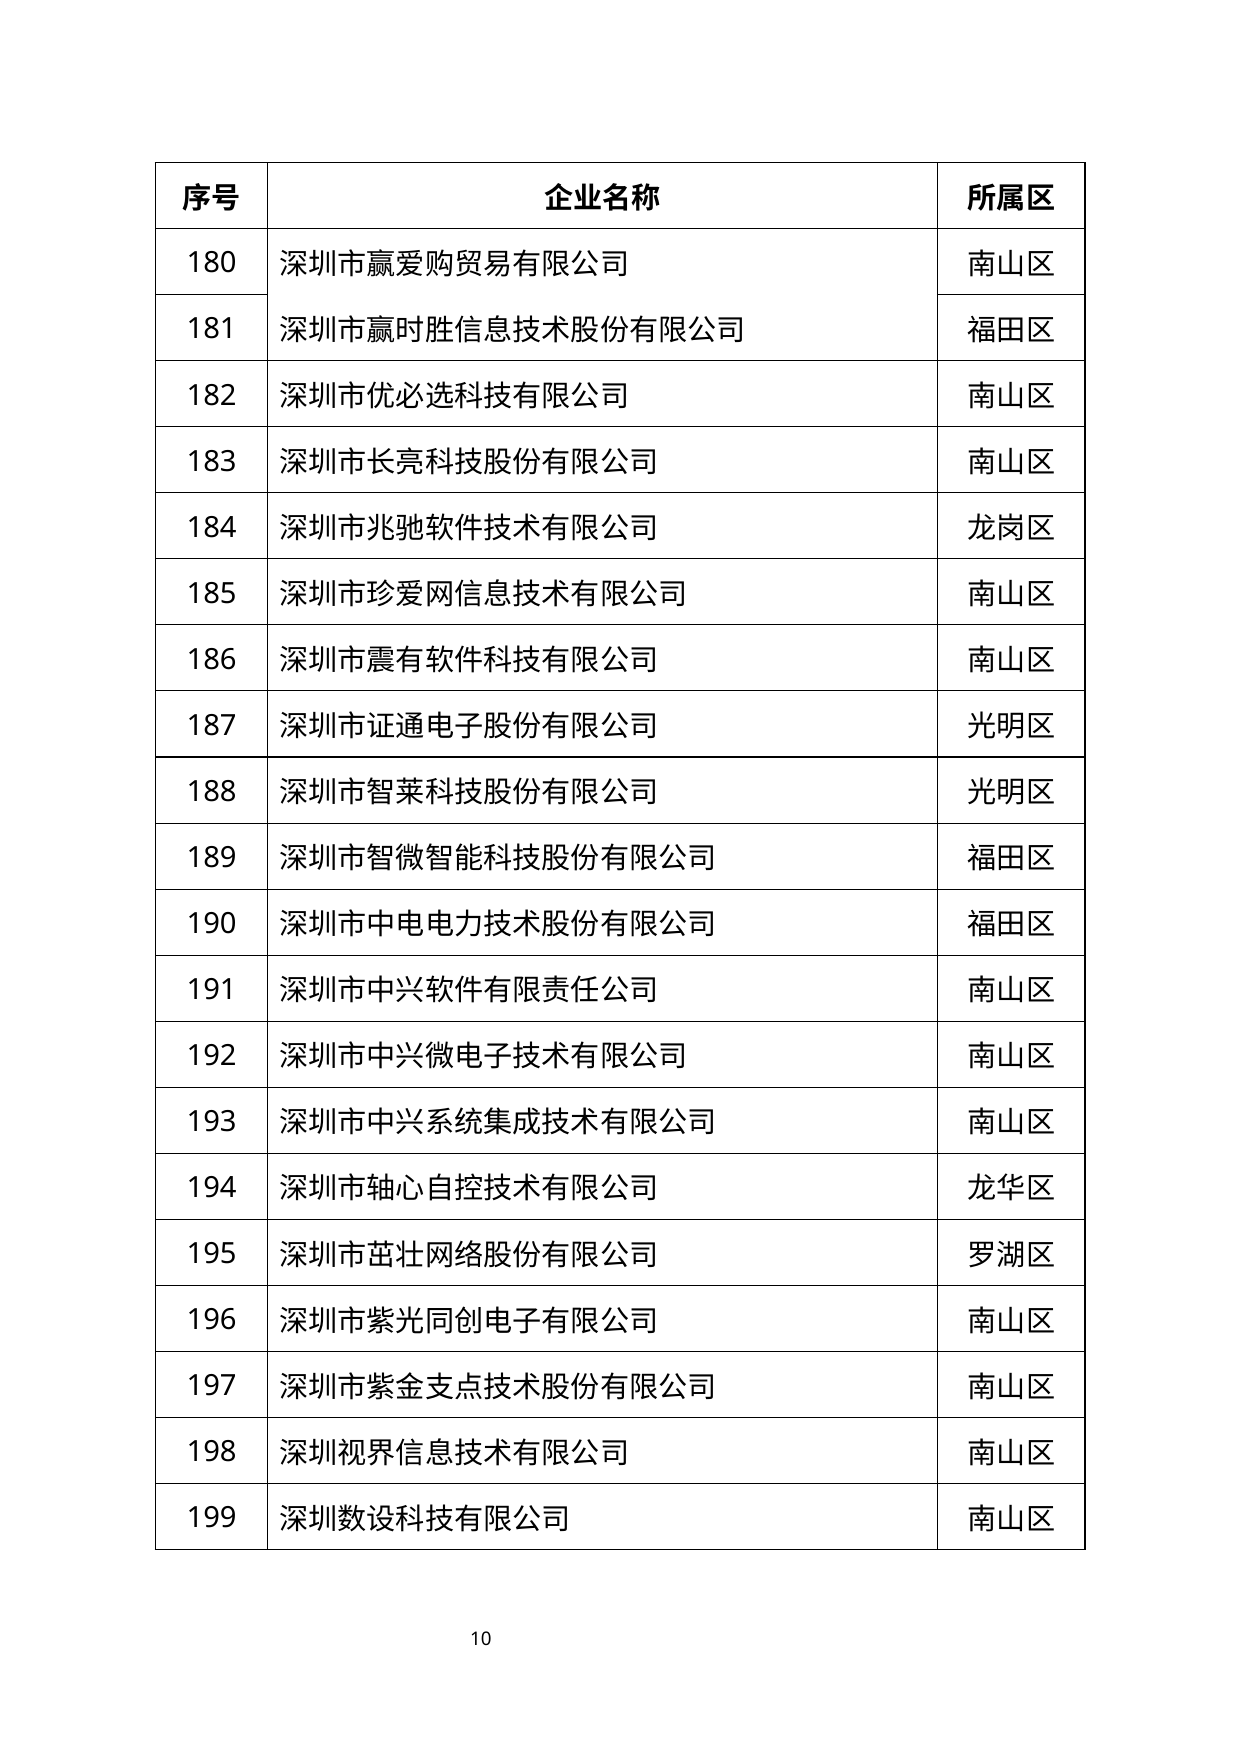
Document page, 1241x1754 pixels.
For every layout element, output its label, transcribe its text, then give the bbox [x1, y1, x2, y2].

table_cell 深圳数设科技有限公司 [268, 1484, 937, 1549]
table_cell 191 [156, 956, 267, 1021]
table_cell 罗湖区 [938, 1220, 1084, 1285]
table_cell 深圳市兆驰软件技术有限公司 [268, 493, 937, 558]
table_cell 南山区 [938, 1088, 1084, 1153]
table_cell 180 [156, 229, 267, 294]
table_cell 深圳市珍爱网信息技术有限公司 [268, 559, 937, 624]
table_cell 福田区 [938, 890, 1084, 954]
table_cell 194 [156, 1154, 267, 1219]
table_header 企业名称 [268, 163, 937, 228]
table_cell 183 [156, 427, 267, 492]
table_cell 深圳市赢时胜信息技术股份有限公司 [268, 294, 937, 360]
table_cell 199 [156, 1484, 267, 1549]
table_cell 南山区 [938, 559, 1084, 624]
table_cell 南山区 [938, 1418, 1084, 1483]
table_cell 193 [156, 1088, 267, 1153]
table_cell 深圳市中兴微电子技术有限公司 [268, 1022, 937, 1087]
table_cell 186 [156, 625, 267, 690]
table_cell 深圳市茁壮网络股份有限公司 [268, 1220, 937, 1285]
table_cell 196 [156, 1286, 267, 1351]
table_cell 182 [156, 361, 267, 426]
table_cell 深圳市中兴系统集成技术有限公司 [268, 1088, 937, 1153]
table_cell 光明区 [938, 691, 1084, 756]
table_cell 深圳市紫金支点技术股份有限公司 [268, 1352, 937, 1417]
table_cell 光明区 [938, 758, 1084, 822]
table_cell 龙华区 [938, 1154, 1084, 1219]
table_cell 深圳市证通电子股份有限公司 [268, 691, 937, 756]
table_header 序号 [156, 163, 267, 228]
table_cell 南山区 [938, 956, 1084, 1021]
table_cell 南山区 [938, 1484, 1084, 1549]
table_cell 185 [156, 559, 267, 624]
table_cell 福田区 [938, 824, 1084, 888]
table_cell 192 [156, 1022, 267, 1087]
table_cell 南山区 [938, 1286, 1084, 1351]
table_header 所属区 [938, 163, 1084, 228]
table_cell 181 [156, 295, 267, 360]
table_cell 197 [156, 1352, 267, 1417]
table_cell 187 [156, 691, 267, 756]
table_cell 深圳市紫光同创电子有限公司 [268, 1286, 937, 1351]
table_cell 深圳视界信息技术有限公司 [268, 1418, 937, 1483]
table_cell 深圳市中电电力技术股份有限公司 [268, 890, 937, 954]
table_cell 深圳市赢爱购贸易有限公司 [268, 229, 937, 294]
table_cell 190 [156, 890, 267, 954]
table_cell 南山区 [938, 229, 1084, 294]
table_cell 南山区 [938, 1352, 1084, 1417]
table_cell 198 [156, 1418, 267, 1483]
table_cell 195 [156, 1220, 267, 1285]
table_cell 龙岗区 [938, 493, 1084, 558]
table_cell 深圳市智莱科技股份有限公司 [268, 758, 937, 822]
table_cell 深圳市优必选科技有限公司 [268, 361, 937, 426]
table_cell 深圳市震有软件科技有限公司 [268, 625, 937, 690]
table_cell 南山区 [938, 625, 1084, 690]
table_cell 南山区 [938, 427, 1084, 492]
table_cell 深圳市中兴软件有限责任公司 [268, 956, 937, 1021]
table_cell 深圳市轴心自控技术有限公司 [268, 1154, 937, 1219]
table_cell 188 [156, 758, 267, 822]
table_cell 南山区 [938, 1022, 1084, 1087]
table_cell 南山区 [938, 361, 1084, 426]
table_cell 深圳市长亮科技股份有限公司 [268, 427, 937, 492]
table_cell 福田区 [938, 295, 1084, 360]
table_cell 184 [156, 493, 267, 558]
table_cell 189 [156, 824, 267, 888]
table_cell 深圳市智微智能科技股份有限公司 [268, 824, 937, 888]
